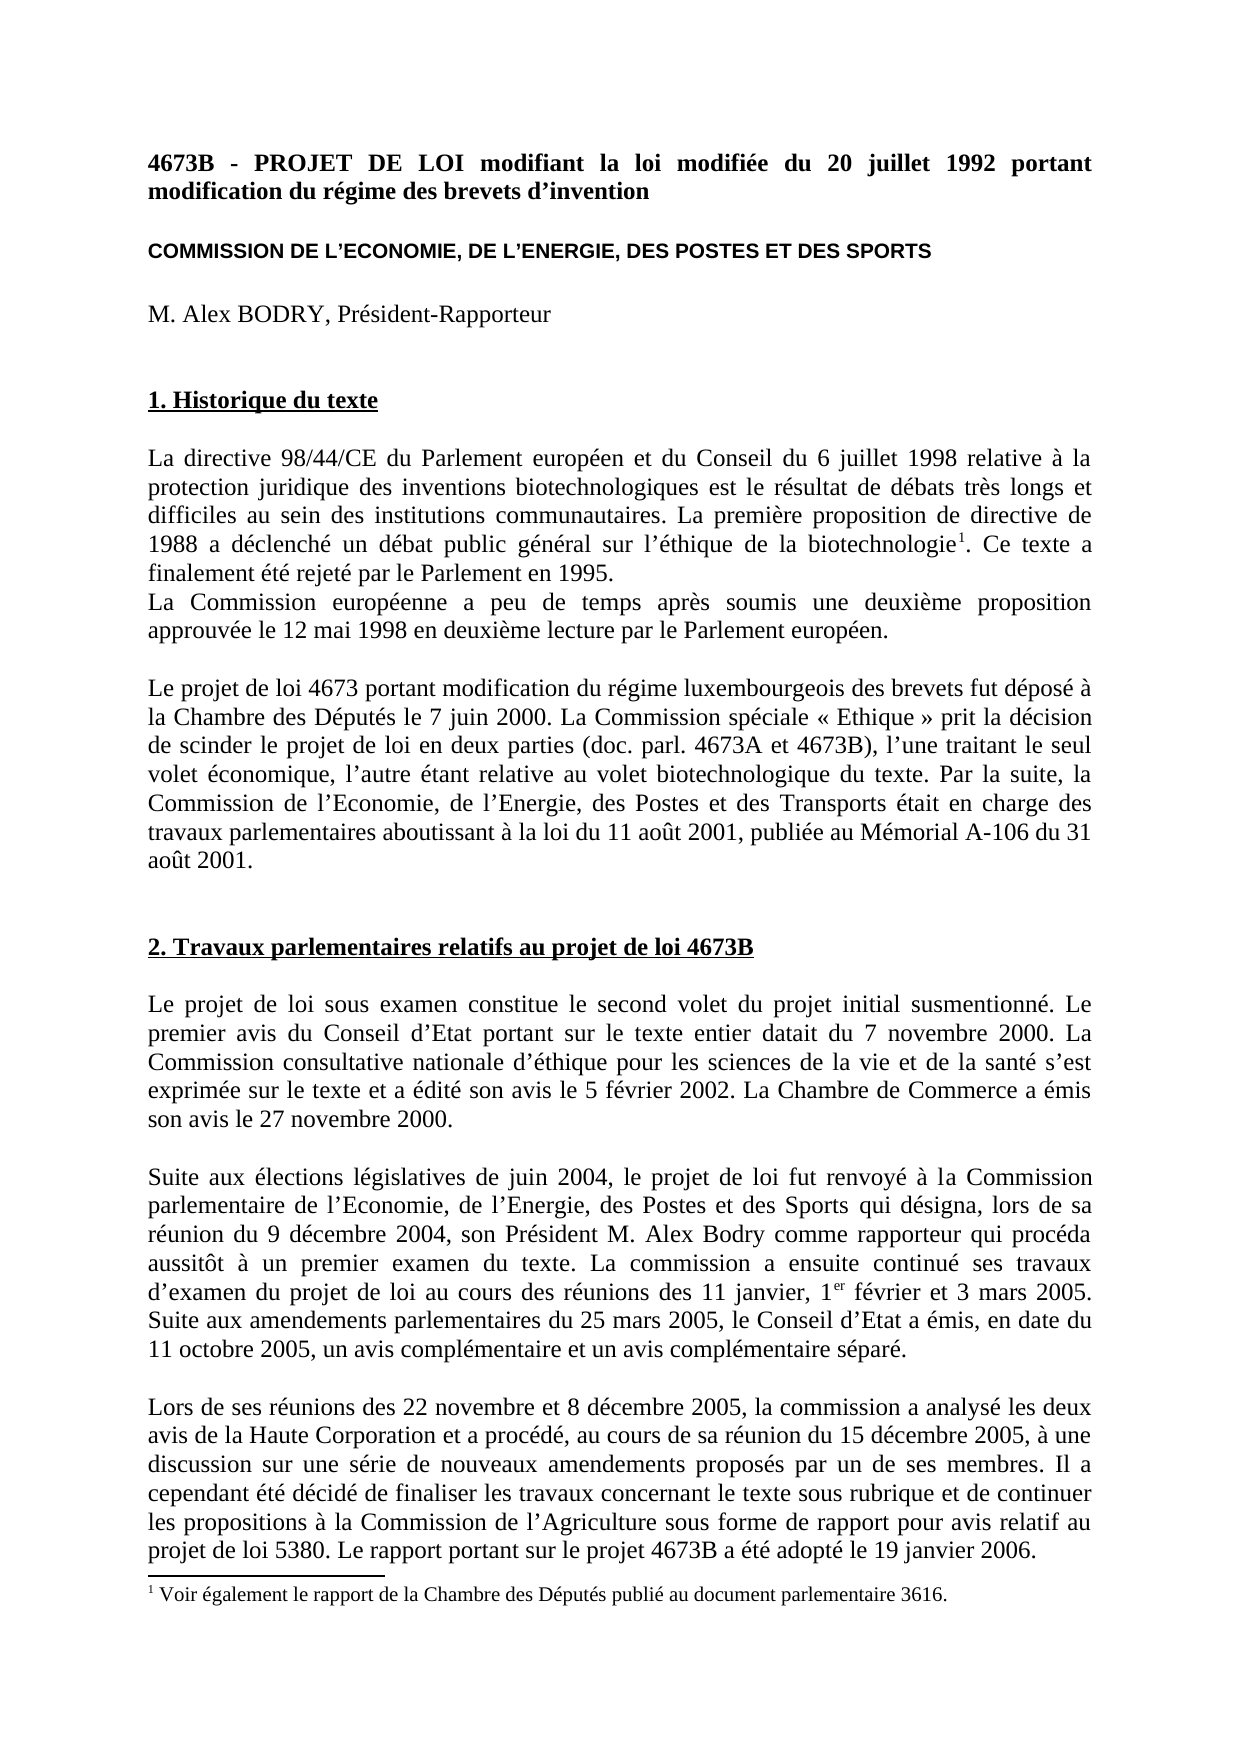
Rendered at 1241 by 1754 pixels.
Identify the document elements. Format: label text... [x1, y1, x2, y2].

text La directive 98/44/CE du Parlement européen et du Conseil du 6 juillet 1998 relative à la protection juridique des inventions biotechnologiques est le résultat de débats très longs et difficiles au sein des institutions communautaires. La première proposition de directive de 1988 a déclenché un débat public général sur l’éthique de la biotechnologie. Ce texte a finalement été rejeté par le Parlement en 1995. [148, 443, 1093, 587]
text Lors de ses réunions des 22 novembre et 8 décembre 2005, la commission a analysé les deux avis de la Haute Corporation et a procédé, au cours de sa réunion du 15 décembre 2005, à une discussion sur une série de nouveaux amendements proposés par un de ses membres. Il a cependant été décidé de finaliser les travaux concernant le texte sous rubrique et de continuer les propositions à la Commission de l’Agriculture sous forme de rapport pour avis relatif au projet de loi 5380. Le rapport portant sur le projet 4673B a été adopté le 19 janvier 2006. [148, 1392, 1093, 1564]
text Le projet de loi 4673 portant modification du régime luxembourgeois des brevets fut déposé à la Chambre des Députés le 7 juin 2000. La Commission spéciale « Ethique » prit la décision de scinder le projet de loi en deux parties (doc. parl. 4673A et 4673B), l’une traitant le seul volet économique, l’autre étant relative au volet biotechnologique du texte. Par la suite, la Commission de l’Economie, de l’Energie, des Postes et des Transports était en charge des travaux parlementaires aboutissant à la loi du 11 août 2001, publiée au Mémorial A-106 du 31 août 2001. [148, 673, 1093, 874]
text 1. Historique du texte [148, 385, 1093, 414]
text Suite aux élections législatives de juin 2004, le projet de loi fut renvoyé à la Commission parlementaire de l’Economie, de l’Energie, des Postes et des Sports qui désigna, lors de sa réunion du 9 décembre 2004, son Président M. Alex Bodry comme rapporteur qui procéda aussitôt à un premier examen du texte. La commission a ensuite continué ses travaux d’examen du projet de loi au cours des réunions des 11 janvier, 1er février et 3 mars 2005. Suite aux amendements parlementaires du 25 mars 2005, le Conseil d’Etat a émis, en date du 11 octobre 2005, un avis complémentaire et un avis complémentaire séparé. [148, 1162, 1093, 1363]
text 4673B - PROJET DE LOI modifiant la loi modifiée du 20 juillet 1992 portant modification du régime des brevets d’invention [148, 148, 1093, 205]
text La Commission européenne a peu de temps après soumis une deuxième proposition approuvée le 12 mai 1998 en deuxième lecture par le Parlement européen. [148, 587, 1093, 644]
text Le projet de loi sous examen constitue le second volet du projet initial susmentionné. Le premier avis du Conseil d’Etat portant sur le texte entier datait du 7 novembre 2000. La Commission consultative nationale d’éthique pour les sciences de la vie et de la santé s’est exprimée sur le texte et a édité son avis le 5 février 2002. La Chambre de Commerce a émis son avis le 27 novembre 2000. [148, 989, 1093, 1133]
text 2. Travaux parlementaires relatifs au projet de loi 4673B [148, 932, 1093, 960]
text M. Alex BODRY, Président-Rapporteur [148, 299, 1093, 328]
text COMMISSION DE L’ECONOMIE, DE L’ENERGIE, DES POSTES ET DES SPORTS [148, 239, 1093, 263]
